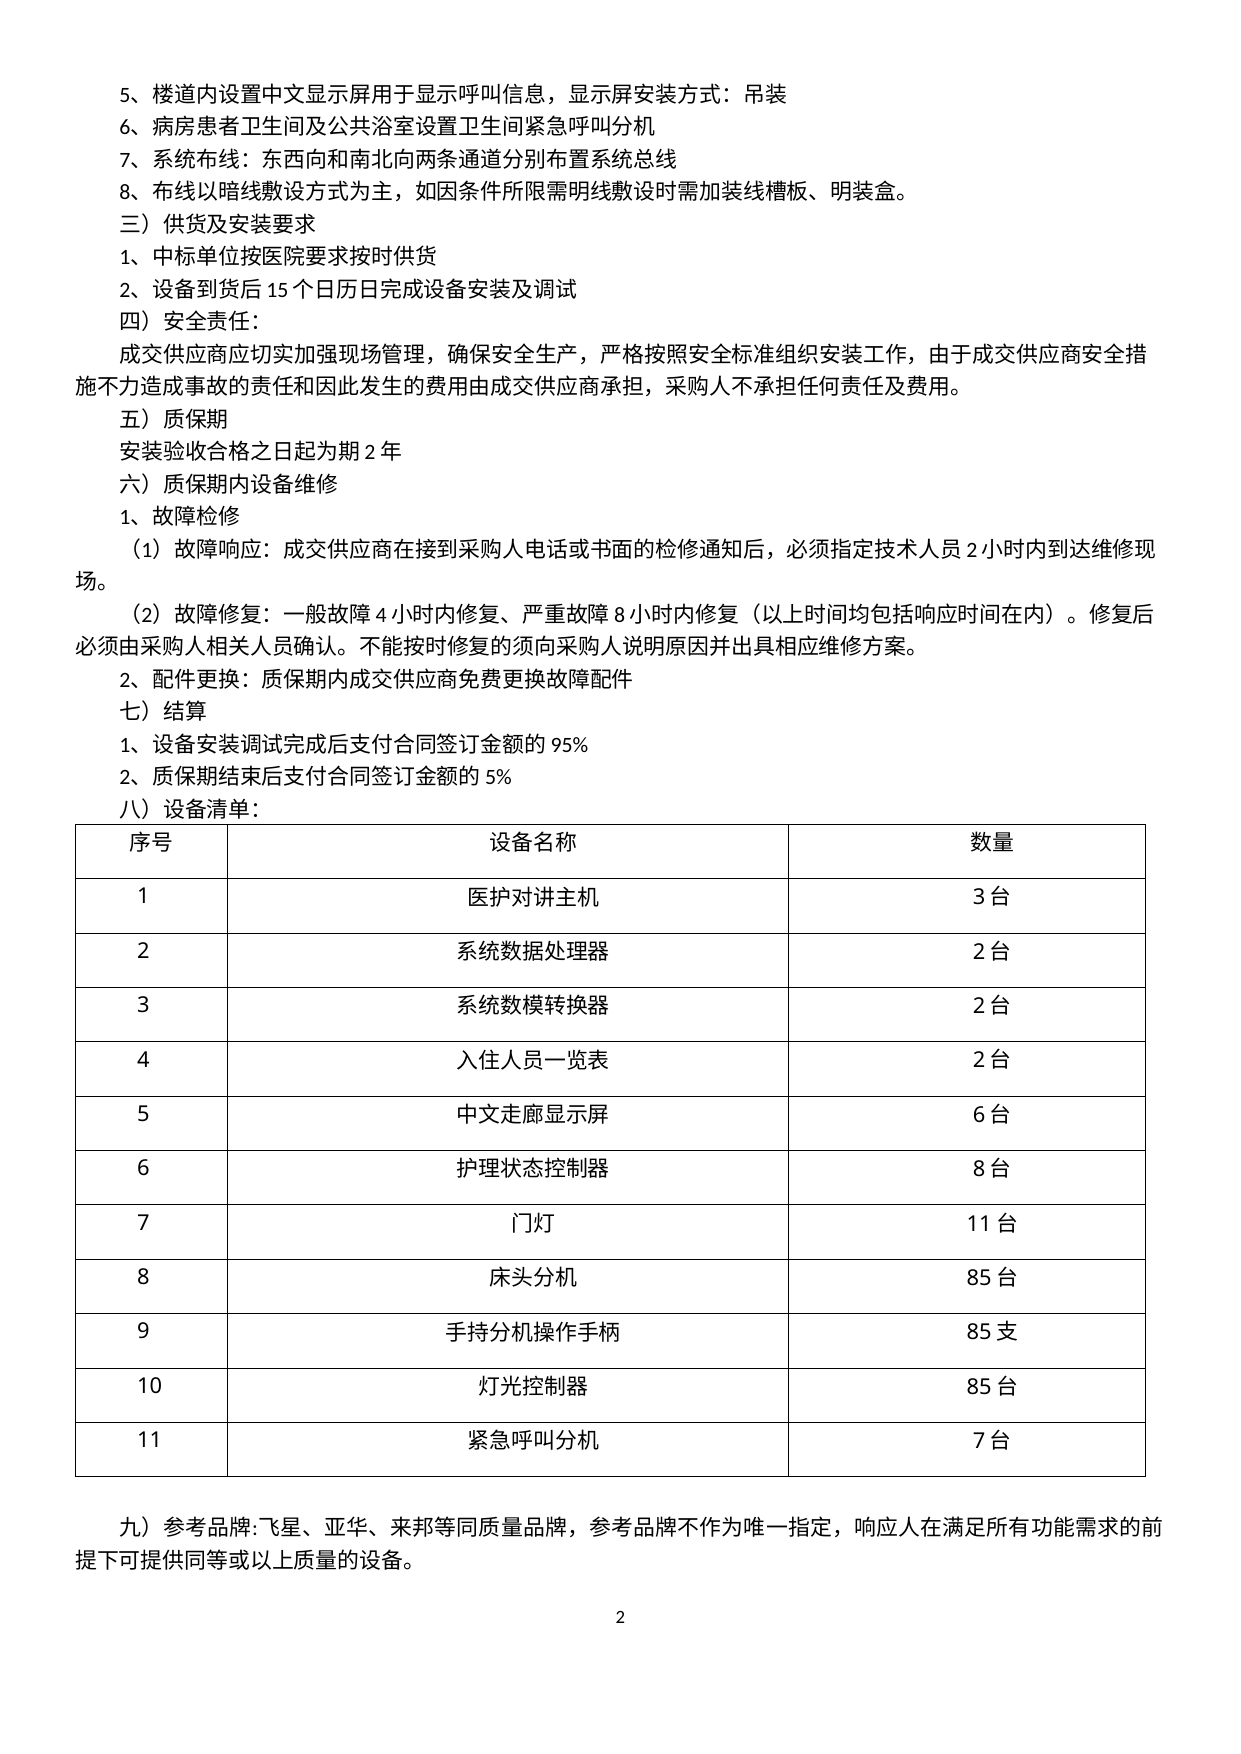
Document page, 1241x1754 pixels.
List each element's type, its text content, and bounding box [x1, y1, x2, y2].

table_header 设备名称 [228, 825, 788, 878]
table_cell 中文走廊显示屏 [228, 1097, 788, 1150]
table_cell 85台 [789, 1260, 1145, 1313]
table_cell 门灯 [228, 1205, 788, 1259]
text 8、布线以暗线敷设方式为主，如因条件所限需明线敷设时需加装线槽板、明装盒。 [75, 174, 1165, 206]
table_header 数量 [789, 825, 1145, 878]
table_cell 6台 [789, 1097, 1145, 1150]
text 五）质保期 [75, 401, 1165, 434]
table_cell 3台 [789, 879, 1145, 932]
table_cell 8台 [789, 1151, 1145, 1204]
text 2、配件更换：质保期内成交供应商免费更换故障配件 [75, 661, 1165, 694]
table_cell 2 [76, 934, 227, 987]
text 成交供应商应切实加强现场管理，确保安全生产，严格按照安全标准组织安装工作，由于成交供应商安全措施不力造成事故的责任和因此发生的费用由成交供应商承担，采购人不承担任何责任及费用。 [75, 336, 1165, 401]
table_cell 11台 [789, 1205, 1145, 1259]
table_cell 医护对讲主机 [228, 879, 788, 932]
table_cell 2台 [789, 1042, 1145, 1096]
table_header 序号 [76, 825, 227, 878]
text 6、病房患者卫生间及公共浴室设置卫生间紧急呼叫分机 [75, 109, 1165, 141]
text 7、系统布线：东西向和南北向两条通道分别布置系统总线 [75, 141, 1165, 174]
text 四）安全责任： [75, 304, 1165, 336]
text 安装验收合格之日起为期2年 [75, 434, 1165, 466]
table_cell 9 [76, 1314, 227, 1367]
table_cell 85支 [789, 1314, 1145, 1367]
text （1）故障响应：成交供应商在接到采购人电话或书面的检修通知后，必须指定技术人员2小时内到达维修现场。 [75, 531, 1165, 596]
table_cell 5 [76, 1097, 227, 1150]
table_cell 入住人员一览表 [228, 1042, 788, 1096]
text 1、故障检修 [75, 499, 1165, 531]
table_cell 1 [76, 879, 227, 932]
table_cell 2台 [789, 934, 1145, 987]
table_cell 85台 [789, 1369, 1145, 1422]
table_cell 11 [76, 1423, 227, 1476]
table_cell 手持分机操作手柄 [228, 1314, 788, 1367]
table_cell 紧急呼叫分机 [228, 1423, 788, 1476]
text 九）参考品牌:飞星、亚华、来邦等同质量品牌，参考品牌不作为唯一指定，响应人在满足所有功能需求的前提下可提供同等或以上质量的设备。 [75, 1510, 1165, 1575]
table_cell 7台 [789, 1423, 1145, 1476]
text 1、中标单位按医院要求按时供货 [75, 239, 1165, 271]
table_cell 8 [76, 1260, 227, 1313]
table_cell 系统数模转换器 [228, 988, 788, 1041]
text 三）供货及安装要求 [75, 206, 1165, 239]
table_cell 6 [76, 1151, 227, 1204]
text 5、楼道内设置中文显示屏用于显示呼叫信息，显示屏安装方式：吊装 [75, 76, 1165, 109]
table_cell 2台 [789, 988, 1145, 1041]
table_cell 床头分机 [228, 1260, 788, 1313]
table_cell 灯光控制器 [228, 1369, 788, 1422]
table_cell 系统数据处理器 [228, 934, 788, 987]
text 八）设备清单： [75, 791, 1165, 824]
text 1、设备安装调试完成后支付合同签订金额的95% [75, 726, 1165, 759]
table_cell 7 [76, 1205, 227, 1259]
table_cell 10 [76, 1369, 227, 1422]
table_cell 3 [76, 988, 227, 1041]
text 六）质保期内设备维修 [75, 466, 1165, 499]
table_cell 4 [76, 1042, 227, 1096]
text 七）结算 [75, 694, 1165, 726]
text 2、设备到货后15个日历日完成设备安装及调试 [75, 271, 1165, 304]
text 2、质保期结束后支付合同签订金额的5% [75, 759, 1165, 791]
table_cell 护理状态控制器 [228, 1151, 788, 1204]
text （2）故障修复：一般故障4小时内修复、严重故障8小时内修复（以上时间均包括响应时间在内）。修复后必须由采购人相关人员确认。不能按时修复的须向采购人说明原因并出具相应维修方案。 [75, 596, 1165, 661]
